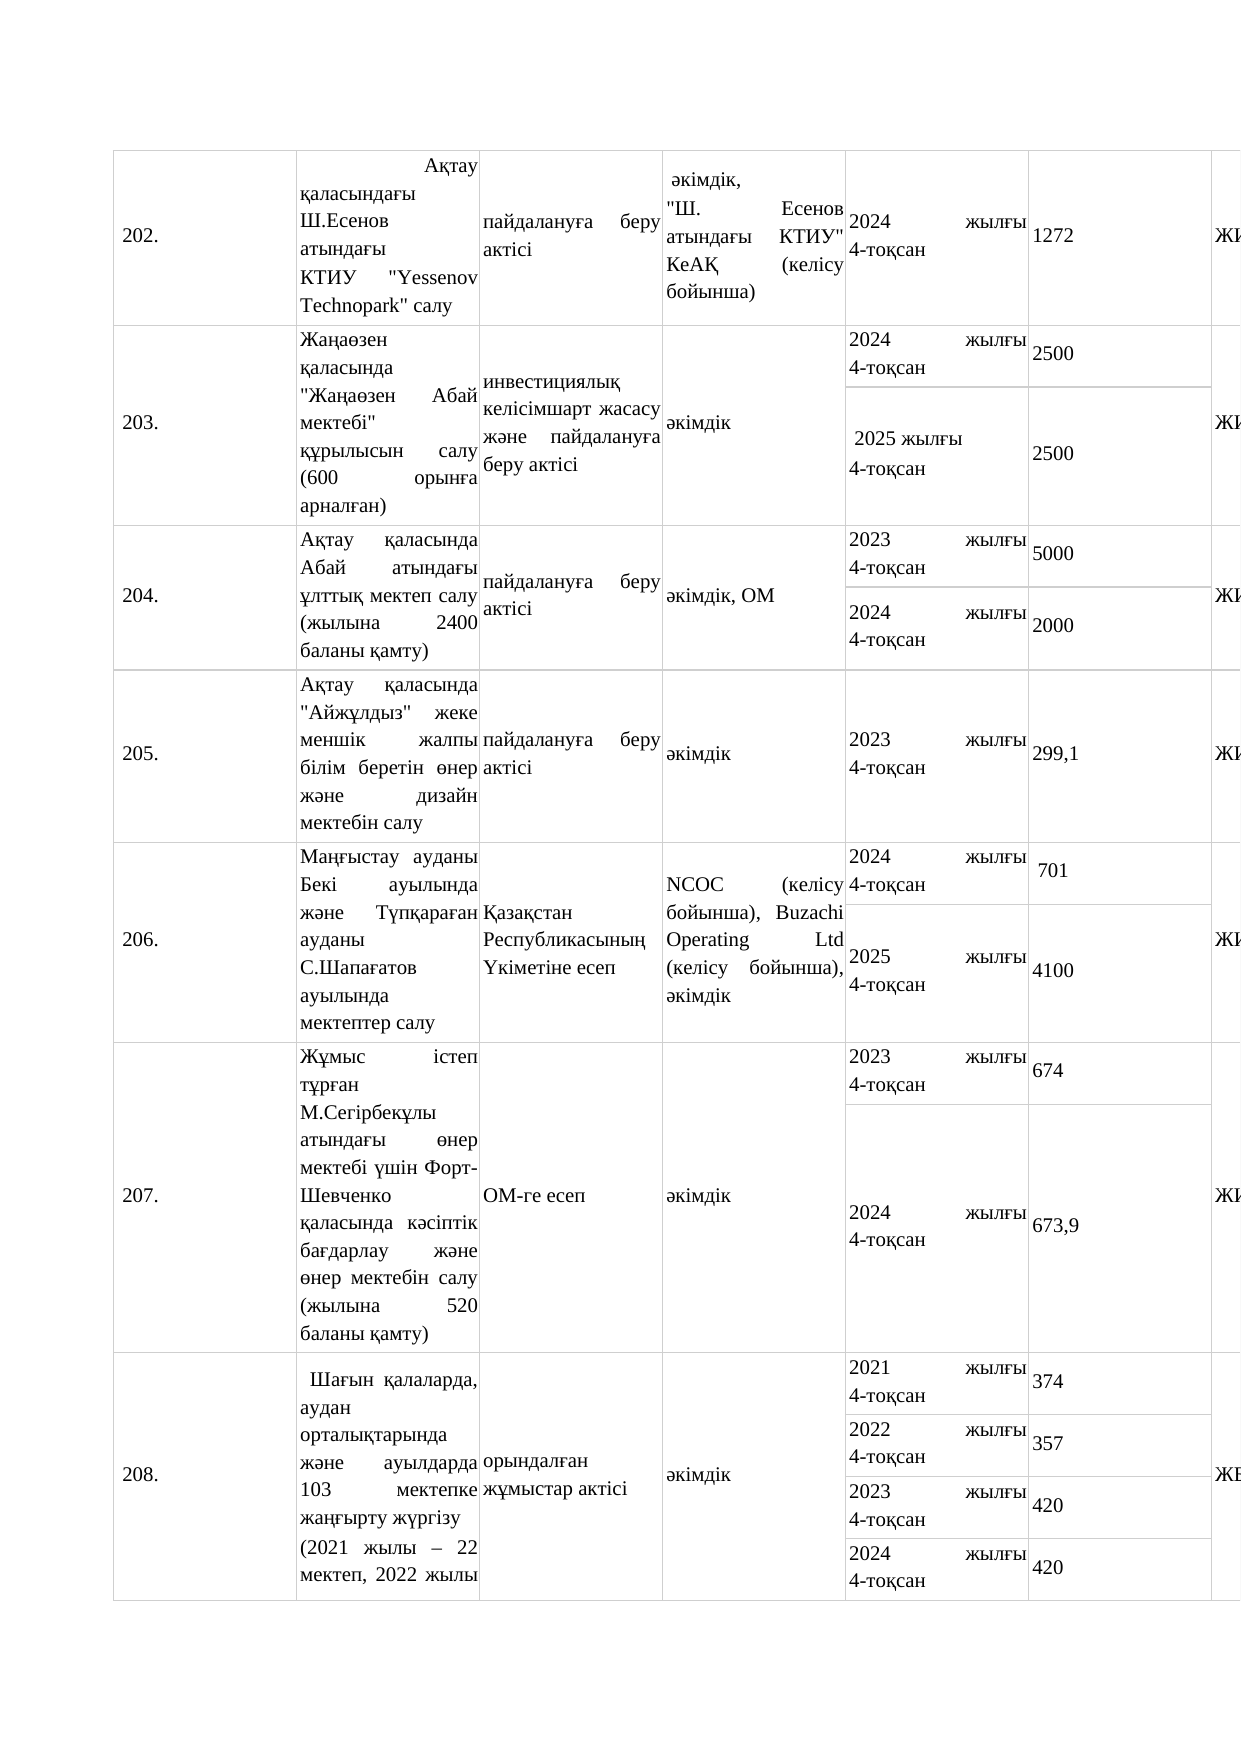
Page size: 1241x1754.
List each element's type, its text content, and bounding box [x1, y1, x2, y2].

table_cell 4100 [1029, 905, 1211, 1042]
table_cell пайдалануға беру актісі [480, 671, 662, 842]
table_cell 206. [114, 843, 296, 1042]
table_cell әкімдік [663, 1353, 845, 1600]
table_cell 2021 жылғы 4-тоқсан [846, 1353, 1028, 1414]
table_cell Маңғыстау ауданы Бекі ауылында және Түпқараған ауданы С.Шапағатов ауылында мектептер салу [297, 843, 479, 1042]
table_cell ЖИ [1212, 151, 1240, 324]
table_cell Қазақстан Республикасының Үкіметіне есеп [480, 843, 662, 1042]
table_cell 2024 жылғы 4-тоқсан [846, 1539, 1028, 1600]
table_cell 203. [114, 326, 296, 524]
table_cell 2500 [1029, 388, 1211, 524]
table_cell 1272 [1029, 151, 1211, 324]
table_cell 2022 жылғы 4-тоқсан [846, 1415, 1028, 1476]
table_cell Ақтау қаласында "Айжұлдыз" жеке меншік жалпы білім беретін өнер және дизайн мектебін салу [297, 671, 479, 842]
table_cell 299,1 [1029, 671, 1211, 842]
table_cell Жұмыс істеп тұрған М.Сегірбекұлы атындағы өнер мектебі үшін Форт-Шевченко қаласында кәсіптік бағдарлау және өнер мектебін салу (жылына 520 баланы қамту) [297, 1043, 479, 1352]
table_cell 204. [114, 526, 296, 669]
table_cell пайдалануға беру актісі [480, 526, 662, 669]
table_cell 2024 жылғы 4-тоқсан [846, 151, 1028, 324]
table_cell 2023 жылғы 4-тоқсан [846, 526, 1028, 586]
table_cell 701 [1029, 843, 1211, 904]
table_cell ЖИ [1212, 843, 1240, 1042]
table_cell 2024 жылғы 4-тоқсан [846, 843, 1028, 904]
table_cell 2024 жылғы 4-тоқсан [846, 326, 1028, 386]
table_cell 2024 жылғы 4-тоқсан [846, 588, 1028, 669]
table_cell 5000 [1029, 526, 1211, 586]
table_cell ЖИ [1212, 326, 1240, 524]
table_cell орындалған жұмыстар актісі [480, 1353, 662, 1600]
table_cell NCOC (келісу бойынша), Buzachi Operating Ltd (келісу бойынша), әкімдік [663, 843, 845, 1042]
table_cell 2025 жылғы 4-тоқсан [846, 388, 1028, 524]
table_cell 2023 жылғы 4-тоқсан [846, 1043, 1028, 1104]
table_cell ОМ-ге есеп [480, 1043, 662, 1352]
table_cell 2023 жылғы 4-тоқсан [846, 671, 1028, 842]
table_cell 2024 жылғы 4-тоқсан [846, 1105, 1028, 1352]
table_cell 374 [1029, 1353, 1211, 1414]
table_cell 420 [1029, 1539, 1211, 1600]
table_cell Жаңаөзен қаласында "Жаңаөзен Абай мектебі" құрылысын салу (600 орынға арналған) [297, 326, 479, 524]
table_cell 2025 жылғы 4-тоқсан [846, 905, 1028, 1042]
table_cell 420 [1029, 1477, 1211, 1538]
table_cell Ақтау қаласында Абай атындағы ұлттық мектеп салу (жылына 2400 баланы қамту) [297, 526, 479, 669]
table_cell 2500 [1029, 326, 1211, 386]
table_cell инвестициялық келісімшарт жасасу және пайдалануға беру актісі [480, 326, 662, 524]
table_cell 2023 жылғы 4-тоқсан [846, 1477, 1028, 1538]
table_cell 207. [114, 1043, 296, 1352]
table_cell ЖИ [1212, 671, 1240, 842]
table_cell 202. [114, 151, 296, 324]
table_cell 674 [1029, 1043, 1211, 1104]
table_cell Шағын қалаларда, аудан орталықтарында және ауылдарда 103 мектепке жаңғырту жүргізу (2021 жылы – 22 мектеп, 2022 жылы – 21 мектеп, 2023 жылы – 20 мектеп, 2024 жылы – 20 мектеп, 2025 жылы – 20 мектеп) [297, 1353, 479, 1600]
table_cell 673,9 [1029, 1105, 1211, 1352]
table_cell әкімдік [663, 671, 845, 842]
table_cell 2000 [1029, 588, 1211, 669]
table_cell пайдалануға беру актісі [480, 151, 662, 324]
table_cell ЖБ [1212, 1353, 1240, 1600]
table_cell 357 [1029, 1415, 1211, 1476]
table_cell 208. [114, 1353, 296, 1600]
table_cell ЖИ [1212, 526, 1240, 669]
table_cell ЖИ [1212, 1043, 1240, 1352]
table_cell Ақтау қаласындағы Ш.Есенов атындағы КТИУ "Yessenov Technopark" салу [297, 151, 479, 324]
table_cell 205. [114, 671, 296, 842]
table_cell әкімдік [663, 326, 845, 524]
table_cell әкімдік, ОМ [663, 526, 845, 669]
table_cell әкімдік [663, 1043, 845, 1352]
table_cell әкімдік, "Ш. Есенов атындағы КТИУ" КеАҚ (келісу бойынша) [663, 151, 845, 324]
